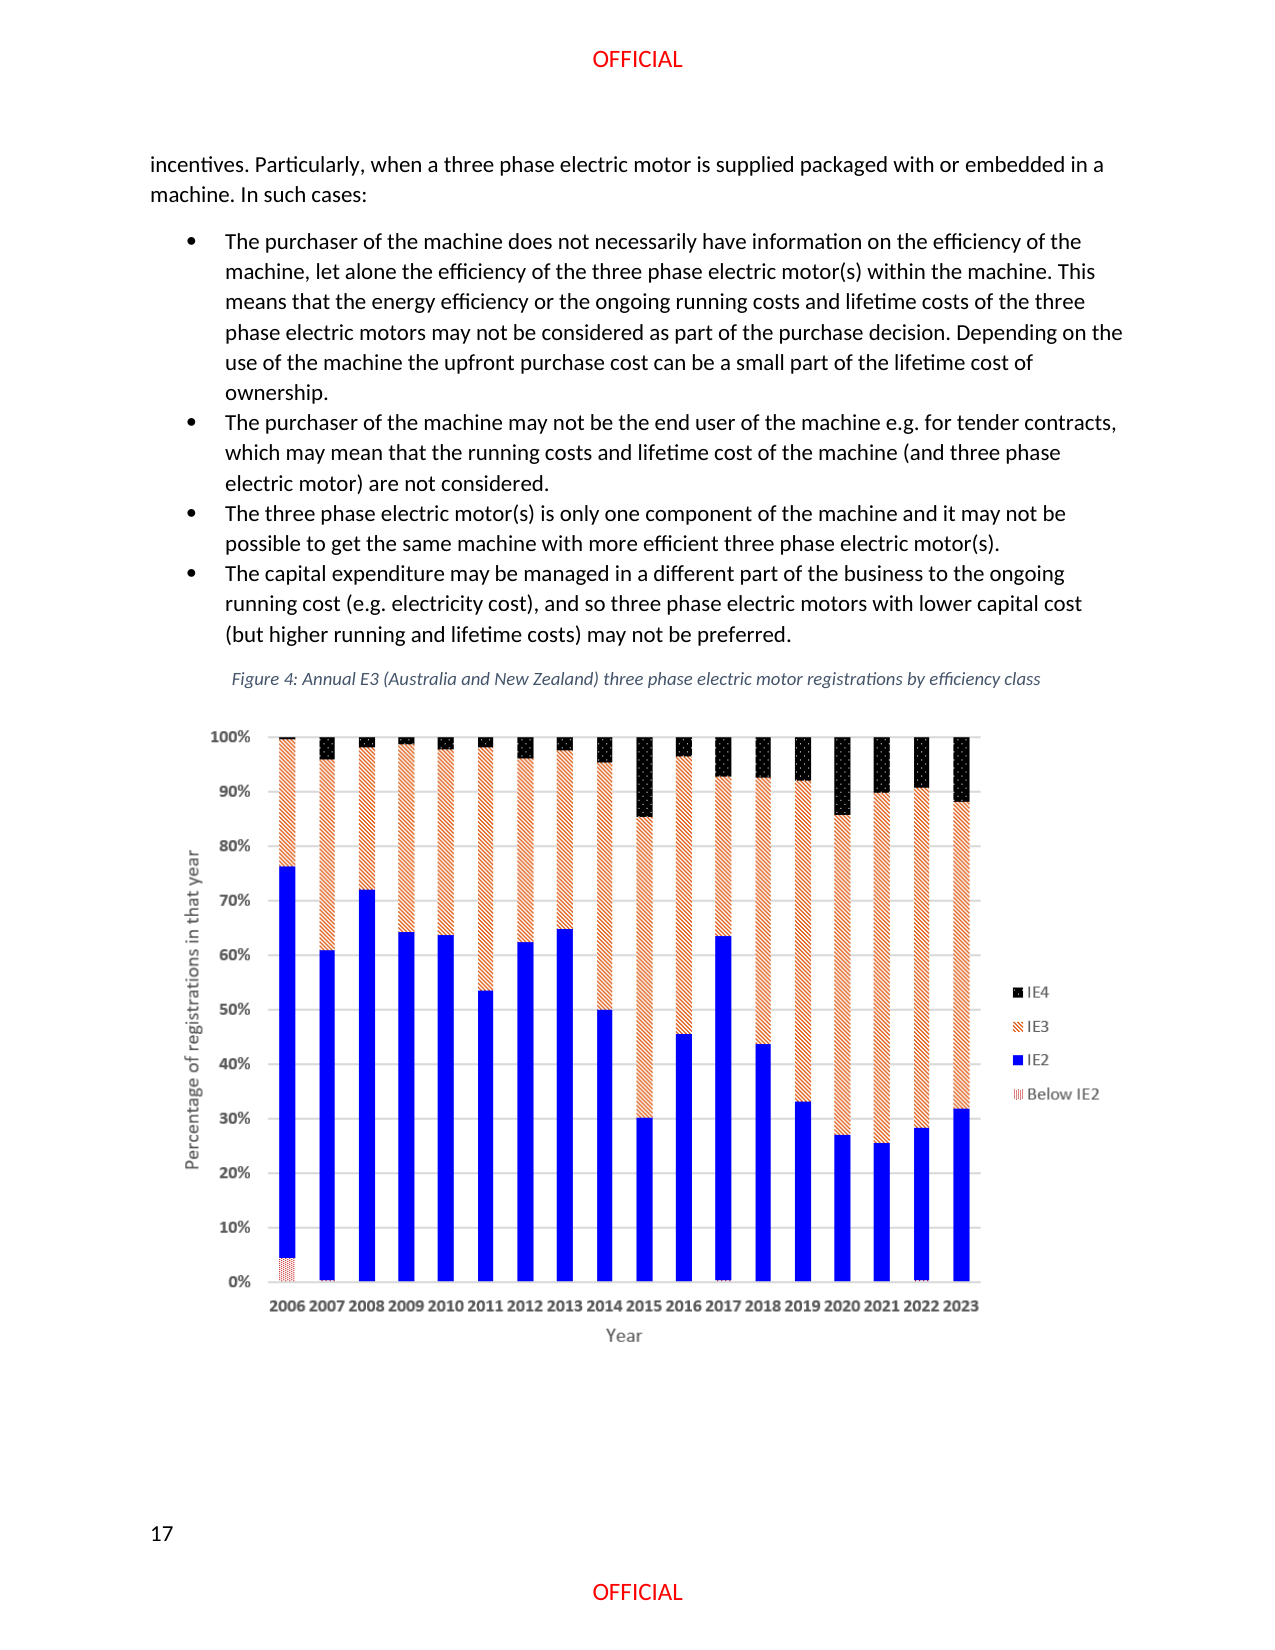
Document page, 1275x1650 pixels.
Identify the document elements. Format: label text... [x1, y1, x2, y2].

list The purchaser of the machine may not be the end user of the machine e.g. for tender contracts, which may mean that the running costs and lifetime cost of the machine (and three phase electric motor) are not considered. [187, 408, 1125, 497]
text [150, 150, 1125, 208]
list The three phase electric motor(s) is only one component of the machine and it may not be possible to get the same machine with more efficient three phase electric motor(s). [187, 499, 1125, 557]
list The capital expenditure may be managed in a different part of the business to the ongoing running cost (e.g. electricity cost), and so three phase electric motors with lower capital cost (but higher running and lifetime costs) may not be preferred. [187, 559, 1125, 648]
picture [150, 710, 1125, 1365]
list The purchaser of the machine does not necessarily have information on the efficiency of the machine, let alone the efficiency of the three phase electric motor(s) within the machine. This means that the energy efficiency or the ongoing running costs and lifetime costs of the three phase electric motors may not be considered as part of the purchase decision. Depending on the use of the machine the upfront purchase cost can be a small part of the lifetime cost of ownership. [187, 227, 1125, 406]
text Figure 4: Annual E3 (Australia and New Zealand) three phase electric motor registrations by efficiency class [150, 667, 1125, 689]
